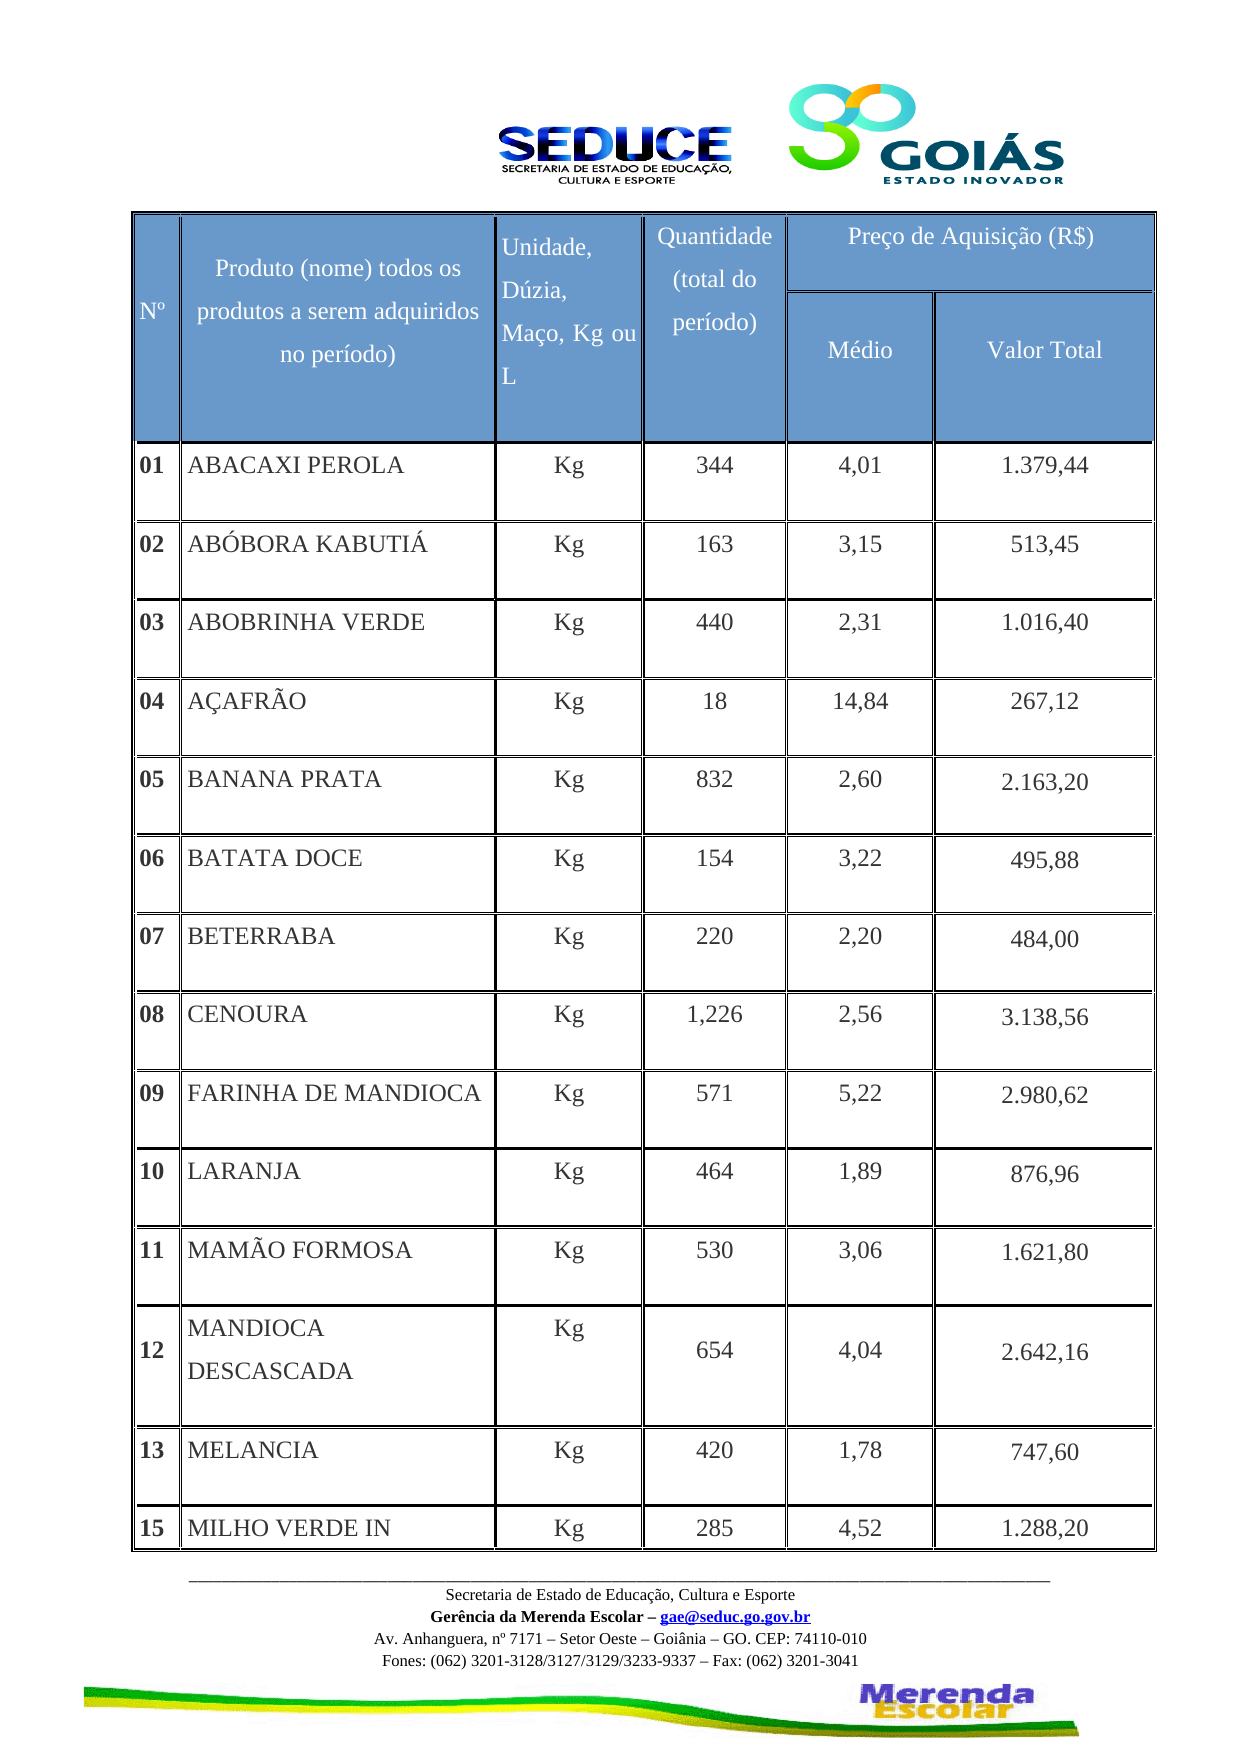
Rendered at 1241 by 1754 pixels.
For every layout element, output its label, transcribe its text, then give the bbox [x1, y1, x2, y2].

table_cell FARINHA DE MANDIOCA [182, 1072, 494, 1147]
table_cell 09 [135, 1069, 179, 1147]
table_cell 3,06 [788, 1229, 932, 1304]
table_cell Kg [497, 1150, 641, 1225]
table_cell 1.621,80 [936, 1225, 1154, 1304]
table_cell Valor Total [934, 290, 1155, 441]
table_cell Kg [497, 1429, 641, 1504]
table_cell 420 [645, 1429, 785, 1504]
table_cell LARANJA [182, 1150, 494, 1225]
table_cell Kg [497, 915, 641, 990]
table_cell 10 [135, 1147, 179, 1225]
table_cell 14,84 [788, 680, 932, 755]
table_cell 12 [135, 1304, 179, 1425]
table_cell Kg [497, 1307, 641, 1425]
table_cell Kg [497, 837, 641, 912]
picture [477, 73, 1108, 211]
table_cell 1,226 [645, 994, 785, 1068]
table_cell 2,56 [788, 994, 932, 1068]
table_cell 13 [135, 1425, 179, 1504]
table_header Quantidade (total do período) [643, 215, 786, 441]
table_cell 01 [135, 441, 179, 519]
table_cell 654 [645, 1307, 785, 1425]
table_cell 4,04 [788, 1307, 932, 1425]
table_cell Kg [495, 1504, 643, 1548]
table_cell 2,20 [788, 915, 932, 990]
table_cell 1.288,20 [934, 1504, 1154, 1548]
table_cell Kg [497, 680, 641, 755]
table_cell MILHO VERDE IN NATURA [181, 1507, 495, 1548]
table_cell 440 [645, 601, 785, 676]
table_cell BETERRABA [182, 915, 494, 990]
table_cell 4,52 [786, 1504, 934, 1548]
table_cell 3,15 [788, 523, 932, 598]
table_cell MAMÃO FORMOSA [182, 1229, 494, 1304]
table_cell 3,22 [788, 837, 932, 912]
table_cell 747,60 [936, 1425, 1154, 1504]
table_cell 08 [135, 990, 179, 1068]
table_cell 267,12 [936, 676, 1154, 755]
table_header Unidade, Dúzia, Maço, Kg ou L [495, 213, 643, 441]
table_cell 464 [645, 1150, 785, 1225]
table_header Nº [135, 215, 181, 441]
table_cell Kg [497, 758, 641, 833]
table_cell 1.379,44 [936, 441, 1154, 519]
table_cell 02 [135, 520, 179, 598]
table_cell 2,60 [788, 758, 932, 833]
table_cell 832 [645, 758, 785, 833]
table_cell 11 [135, 1225, 179, 1304]
table_cell 2.642,16 [936, 1304, 1154, 1425]
table_cell 876,96 [936, 1147, 1154, 1225]
table_cell 1,89 [788, 1150, 932, 1225]
table_cell 2.163,20 [934, 755, 1155, 833]
table_cell 4,01 [788, 444, 932, 519]
table_cell 3.138,56 [936, 990, 1154, 1068]
table_cell BATATA DOCE [182, 837, 494, 912]
table_cell 154 [645, 837, 785, 912]
table_cell CENOURA [182, 994, 494, 1068]
table_cell 484,00 [934, 912, 1155, 990]
table_cell 05 [133, 755, 181, 833]
table_cell Kg [497, 523, 641, 598]
table_cell 5,22 [788, 1072, 932, 1147]
table_cell 07 [133, 912, 181, 990]
table_header Produto (nome) todos os produtos a serem adquiridos no período) [181, 213, 495, 441]
table_cell 220 [645, 915, 785, 990]
table_cell 344 [645, 444, 785, 519]
table_cell BANANA PRATA [182, 758, 494, 833]
table_cell 1.016,40 [936, 598, 1155, 676]
table_cell Kg [497, 1229, 641, 1304]
table_cell 06 [135, 833, 179, 912]
table_cell Kg [497, 994, 641, 1068]
table_header Preço de Aquisição (R$) [786, 215, 1154, 290]
table_cell 1,78 [788, 1429, 932, 1504]
table_cell 2,31 [788, 601, 932, 676]
table_cell ABÓBORA KABUTIÁ [182, 523, 494, 598]
table_cell AÇAFRÃO [182, 680, 494, 755]
table_cell MELANCIA [182, 1429, 494, 1504]
table_cell 163 [645, 523, 785, 598]
table_cell 495,88 [936, 833, 1154, 912]
table_cell 530 [645, 1229, 785, 1304]
table_cell Médio [788, 293, 932, 441]
table_cell ABOBRINHA VERDE [182, 601, 494, 676]
table_cell 04 [135, 676, 179, 755]
table_cell 15 [135, 1504, 181, 1548]
table_cell Kg [497, 444, 641, 519]
table_cell Kg [497, 1072, 641, 1147]
table_cell MANDIOCA DESCASCADA [182, 1307, 494, 1425]
table_cell Kg [497, 601, 641, 676]
table_cell 571 [645, 1072, 785, 1147]
table_cell 03 [133, 598, 179, 676]
table_cell 2.980,62 [936, 1069, 1154, 1147]
table_cell 513,45 [936, 520, 1154, 598]
table_cell 18 [645, 680, 785, 755]
table_cell 285 [643, 1507, 786, 1548]
table_cell ABACAXI PEROLA [182, 444, 494, 519]
